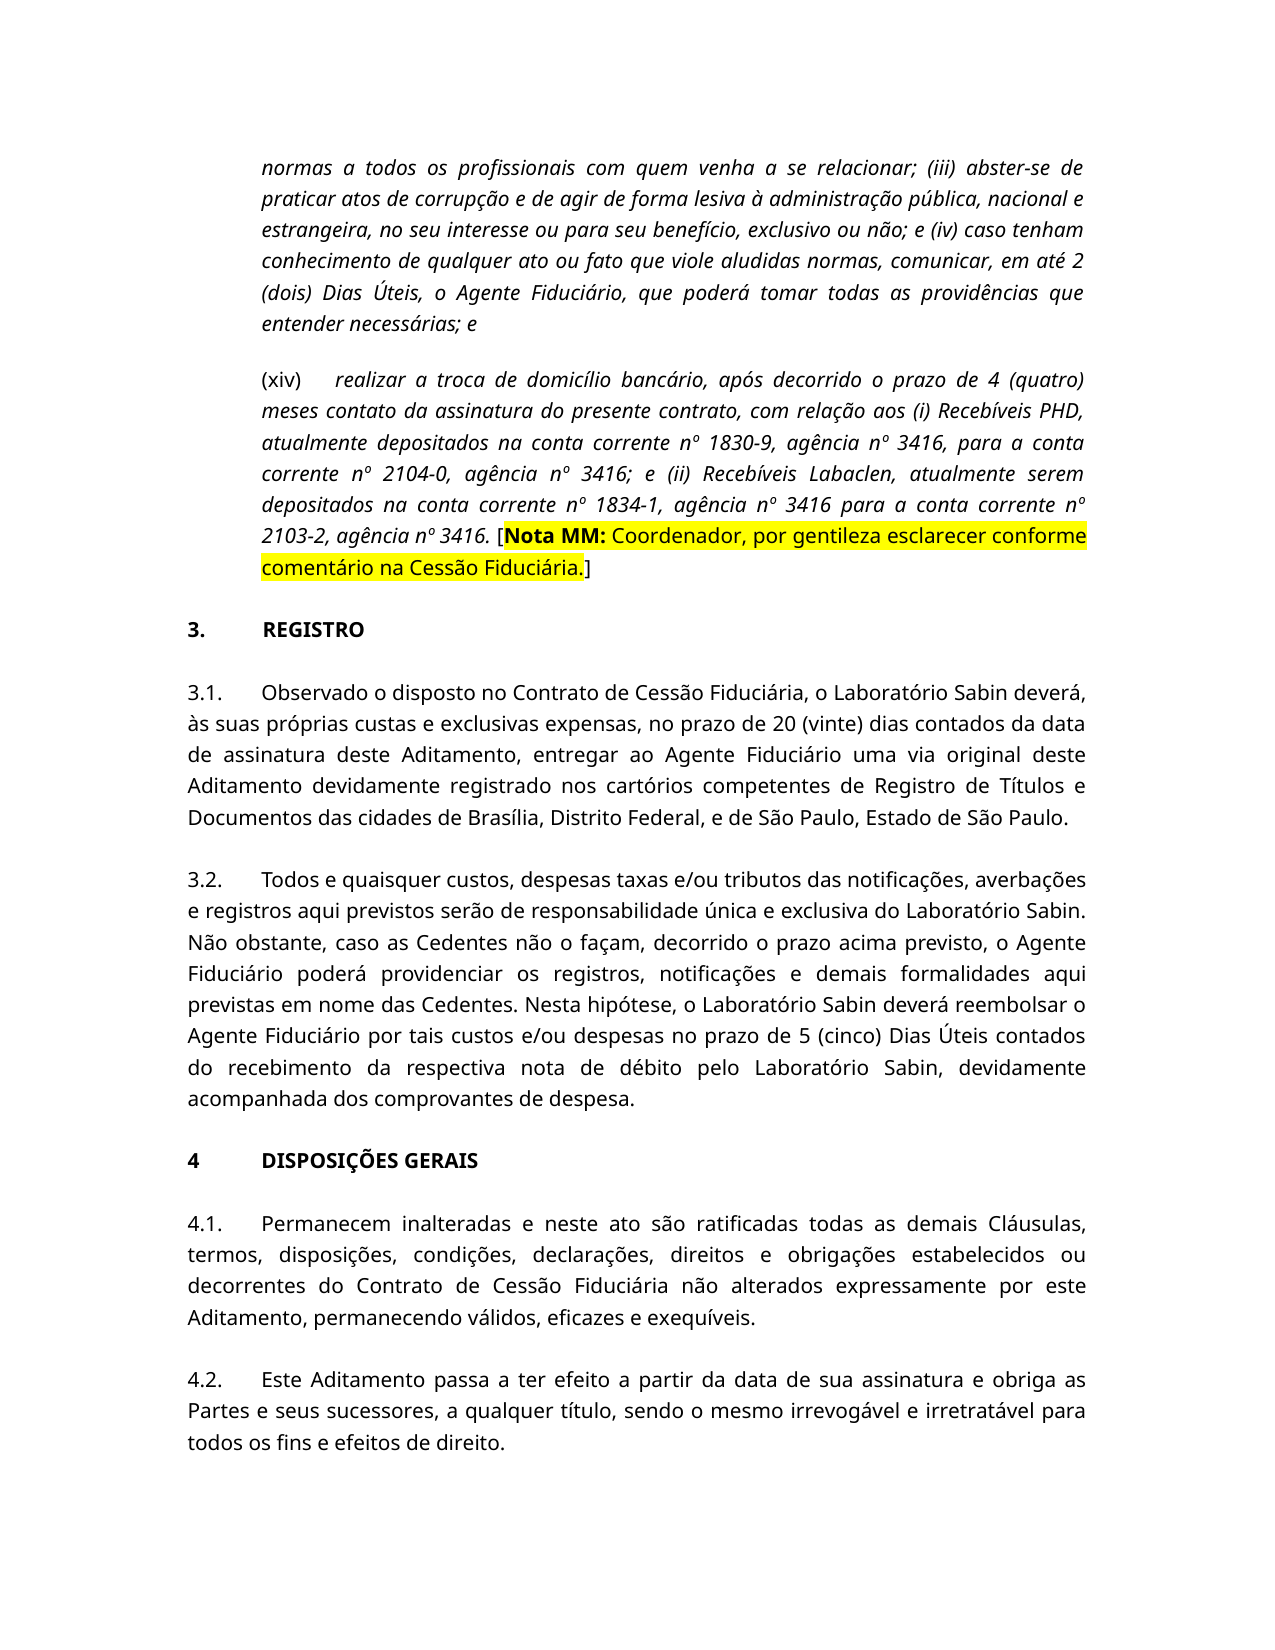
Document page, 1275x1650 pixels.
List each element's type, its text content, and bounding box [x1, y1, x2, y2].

text 4.1. Permanecem inalteradas e neste ato são ratificadas todas as demais Cláusulas, termos, disposições, condições, declarações, direitos e obrigações estabelecidos ou decorrentes do Contrato de Cessão Fiduciária não alterados expressamente por este Aditamento, permanecendo válidos, eficazes e exequíveis. [187, 1206, 1088, 1331]
list realizar a troca de domicílio bancário, após decorrido o prazo de 4 (quatro) meses contato da assinatura do presente contrato, com relação aos (i) Recebíveis PHD, atualmente depositados na conta corrente nº 1830-9, agência nº 3416, para a conta corrente nº 2104-0, agência nº 3416; e (ii) Recebíveis Labaclen, atualmente serem depositados na conta corrente nº 1834-1, agência nº 3416 para a conta corrente nº 2103-2, agência nº 3416. [Nota MM: Coordenador, por gentileza esclarecer conforme comentário na Cessão Fiduciária.] [261, 362, 1087, 581]
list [261, 150, 1087, 337]
list DISPOSIÇÕES GERAIS [187, 1144, 1087, 1175]
subtitle Todos e quaisquer custos, despesas taxas e/ou tributos das notificações, averbações e registros aqui previstos serão de responsabilidade única e exclusiva do Laboratório Sabin. Não obstante, caso as Cedentes não o façam, decorrido o prazo acima previsto, o Agente Fiduciário poderá providenciar os registros, notificações e demais formalidades aqui previstas em nome das Cedentes. Nesta hipótese, o Laboratório Sabin deverá reembolsar o Agente Fiduciário por tais custos e/ou despesas no prazo de 5 (cinco) Dias Úteis contados do recebimento da respectiva nota de débito pelo Laboratório Sabin, devidamente acompanhada dos comprovantes de despesa. [187, 862, 1087, 1112]
text 4.2. Este Aditamento passa a ter efeito a partir da data de sua assinatura e obriga as Partes e seus sucessores, a qualquer título, sendo o mesmo irrevogável e irretratável para todos os fins e efeitos de direito. [187, 1362, 1088, 1456]
text 3.1. Observado o disposto no Contrato de Cessão Fiduciária, o Laboratório Sabin deverá, às suas próprias custas e exclusivas expensas, no prazo de 20 (vinte) dias contados da data de assinatura deste Aditamento, entregar ao Agente Fiduciário uma via original deste Aditamento devidamente registrado nos cartórios competentes de Registro de Títulos e Documentos das cidades de Brasília, Distrito Federal, e de São Paulo, Estado de São Paulo. [187, 675, 1087, 831]
list REGISTRO [187, 612, 1087, 644]
